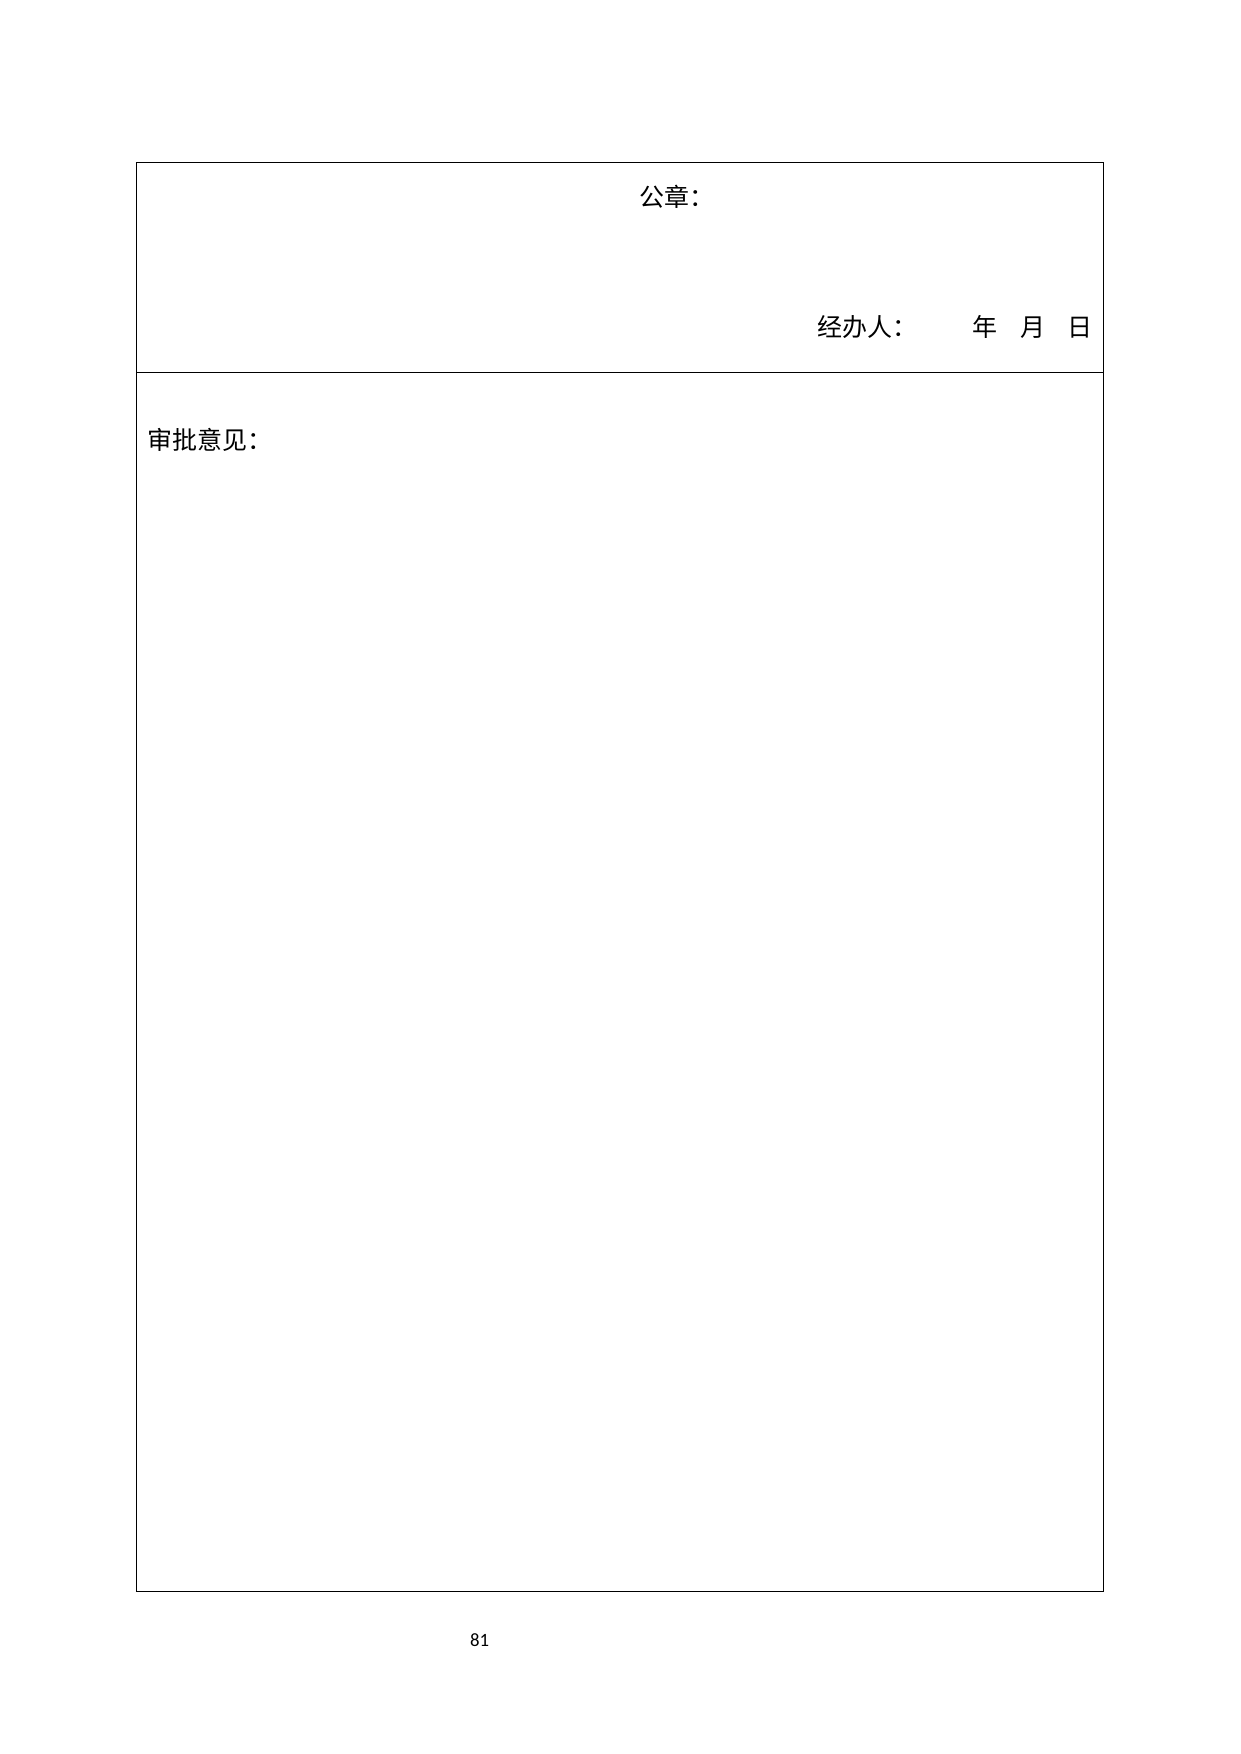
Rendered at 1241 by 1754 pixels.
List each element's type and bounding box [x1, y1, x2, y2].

table_cell [137, 373, 1103, 1591]
table_cell [137, 163, 1103, 372]
